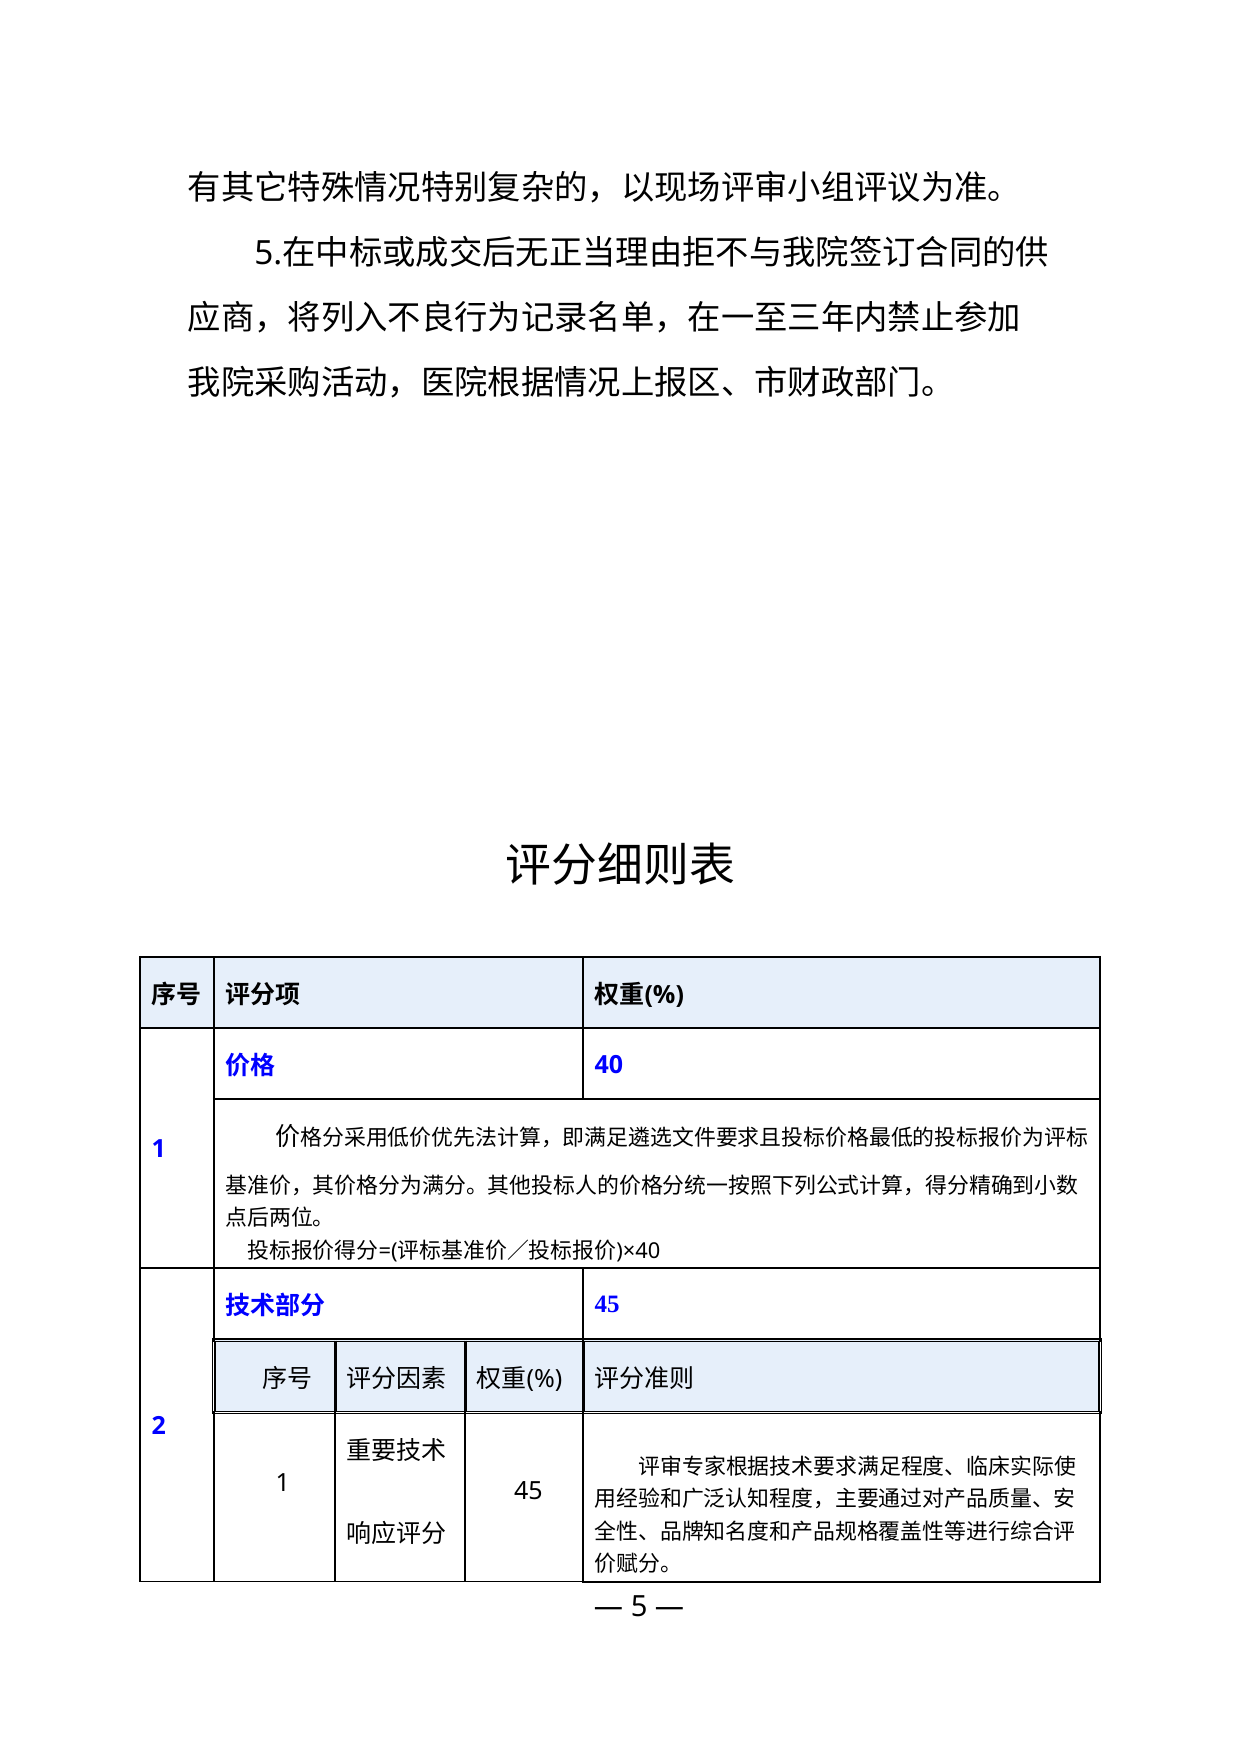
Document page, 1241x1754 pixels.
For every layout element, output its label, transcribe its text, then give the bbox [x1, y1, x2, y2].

table_cell 评审专家根据技术要求满足程度、临床实际使用经验和广泛认知程度，主要通过对产品质量、安全性、品牌知名度和产品规格覆盖性等进行综合评价赋分。 [584, 1414, 1099, 1581]
table_cell 45 [584, 1269, 1099, 1338]
table_cell 价格分采用低价优先法计算，即满足遴选文件要求且投标价格最低的投标报价为评标基准价，其价格分为满分。其他投标人的价格分统一按照下列公式计算，得分精确到小数点后两位。 投标报价得分=(评标基准价／投标报价)×40 [215, 1100, 1099, 1267]
text 评分细则表 [187, 813, 1053, 910]
table_cell 2 [141, 1269, 213, 1581]
table_cell 重要技术 响应评分 [336, 1414, 464, 1581]
table_cell 45 [466, 1414, 582, 1581]
table_header 评分项 [215, 958, 582, 1027]
table_cell 评分因素 [337, 1342, 464, 1411]
table_cell 价格 [215, 1029, 582, 1098]
table_header 序号 [141, 958, 213, 1027]
table_cell 1 [141, 1029, 213, 1267]
table_cell 40 [584, 1029, 1099, 1098]
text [187, 153, 1053, 218]
table_cell 序号 [216, 1342, 334, 1411]
table_header 权重(%) [584, 958, 1099, 1027]
table_cell 权重(%) [467, 1342, 582, 1411]
table_cell 1 [215, 1414, 334, 1581]
text 5.在中标或成交后无正当理由拒不与我院签订合同的供应商，将列入不良行为记录名单，在一至三年内禁止参加我院采购活动，医院根据情况上报区、市财政部门。 [187, 218, 1053, 413]
table_cell 技术部分 [215, 1269, 582, 1338]
table_cell 评分准则 [585, 1342, 1098, 1411]
